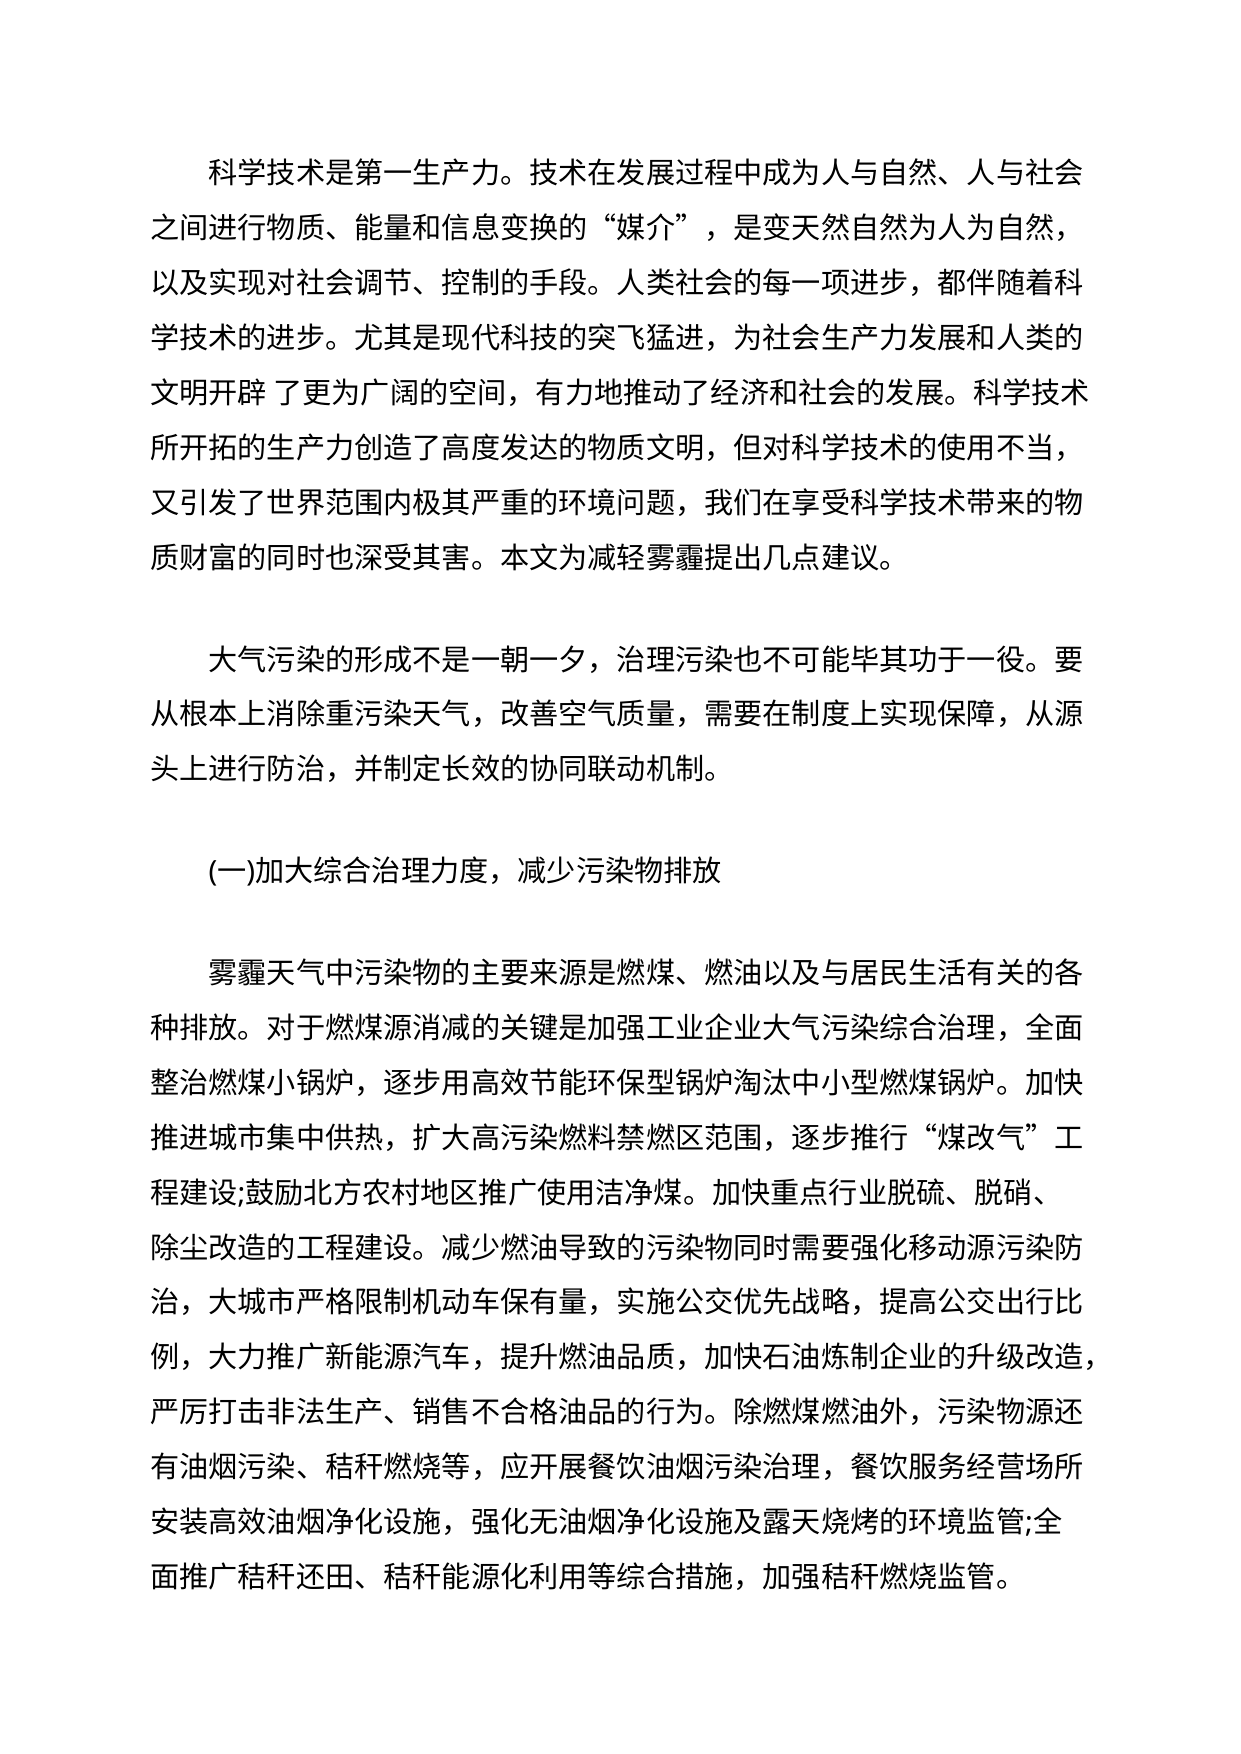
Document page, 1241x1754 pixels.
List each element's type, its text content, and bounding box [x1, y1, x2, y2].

text 大气污染的形成不是一朝一夕，治理污染也不可能毕其功于一役。要从根本上消除重污染天气，改善空气质量，需要在制度上实现保障，从源头上进行防治，并制定长效的协同联动机制。 [150, 636, 1090, 788]
text (一)加大综合治理力度，减少污染物排放 [150, 848, 1090, 890]
text 雾霾天气中污染物的主要来源是燃煤、燃油以及与居民生活有关的各种排放。对于燃煤源消减的关键是加强工业企业大气污染综合治理，全面整治燃煤小锅炉，逐步用高效节能环保型锅炉淘汰中小型燃煤锅炉。加快推进城市集中供热，扩大高污染燃料禁燃区范围，逐步推行“煤改气”工程建设;鼓励北方农村地区推广使用洁净煤。加快重点行业脱硫、脱硝、除尘改造的工程建设。减少燃油导致的污染物同时需要强化移动源污染防治，大城市严格限制机动车保有量，实施公交优先战略，提高公交出行比例，大力推广新能源汽车，提升燃油品质，加快石油炼制企业的升级改造，严厉打击非法生产、销售不合格油品的行为。除燃煤燃油外，污染物源还有油烟污染、秸秆燃烧等，应开展餐饮油烟污染治理，餐饮服务经营场所安装高效油烟净化设施，强化无油烟净化设施及露天烧烤的环境监管;全面推广秸秆还田、秸秆能源化利用等综合措施，加强秸秆燃烧监管。 [150, 949, 1090, 1596]
text 科学技术是第一生产力。技术在发展过程中成为人与自然、人与社会之间进行物质、能量和信息变换的“媒介”，是变天然自然为人为自然，以及实现对社会调节、控制的手段。人类社会的每一项进步，都伴随着科学技术的进步。尤其是现代科技的突飞猛进，为社会生产力发展和人类的文明开辟 了更为广阔的空间，有力地推动了经济和社会的发展。科学技术所开拓的生产力创造了高度发达的物质文明，但对科学技术的使用不当，又引发了世界范围内极其严重的环境问题，我们在享受科学技术带来的物质财富的同时也深受其害。本文为减轻雾霾提出几点建议。 [150, 150, 1090, 577]
